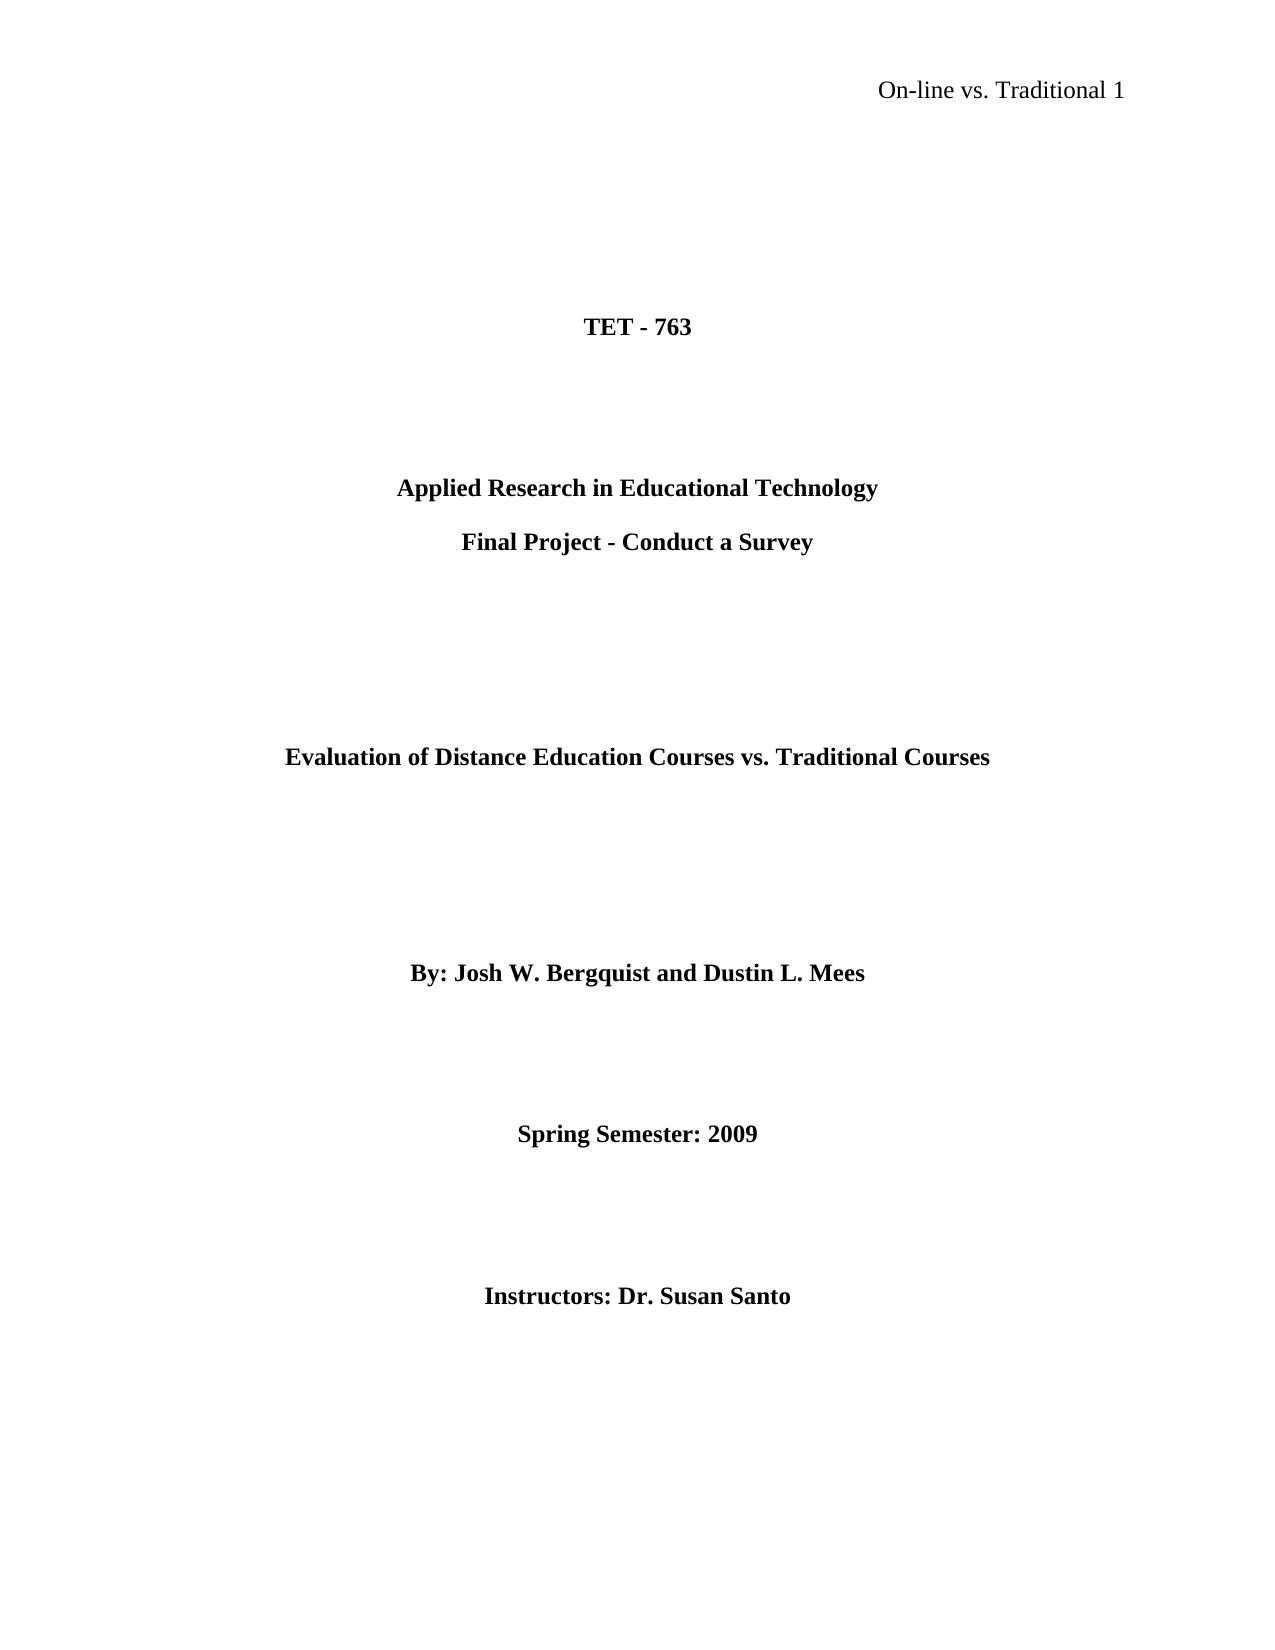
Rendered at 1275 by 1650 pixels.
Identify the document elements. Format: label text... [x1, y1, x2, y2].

text Final Project - Conduct a Survey [150, 527, 1125, 556]
text By: Josh W. Bergquist and Dustin L. Mees [150, 958, 1125, 987]
text Evaluation of Distance Education Courses vs. Traditional Courses [150, 742, 1125, 771]
text Spring Semester: 2009 [150, 1119, 1125, 1148]
text Applied Research in Educational Technology [150, 473, 1125, 502]
text TET - 763 [150, 312, 1125, 340]
text Instructors: Dr. Susan Santo [150, 1281, 1125, 1310]
